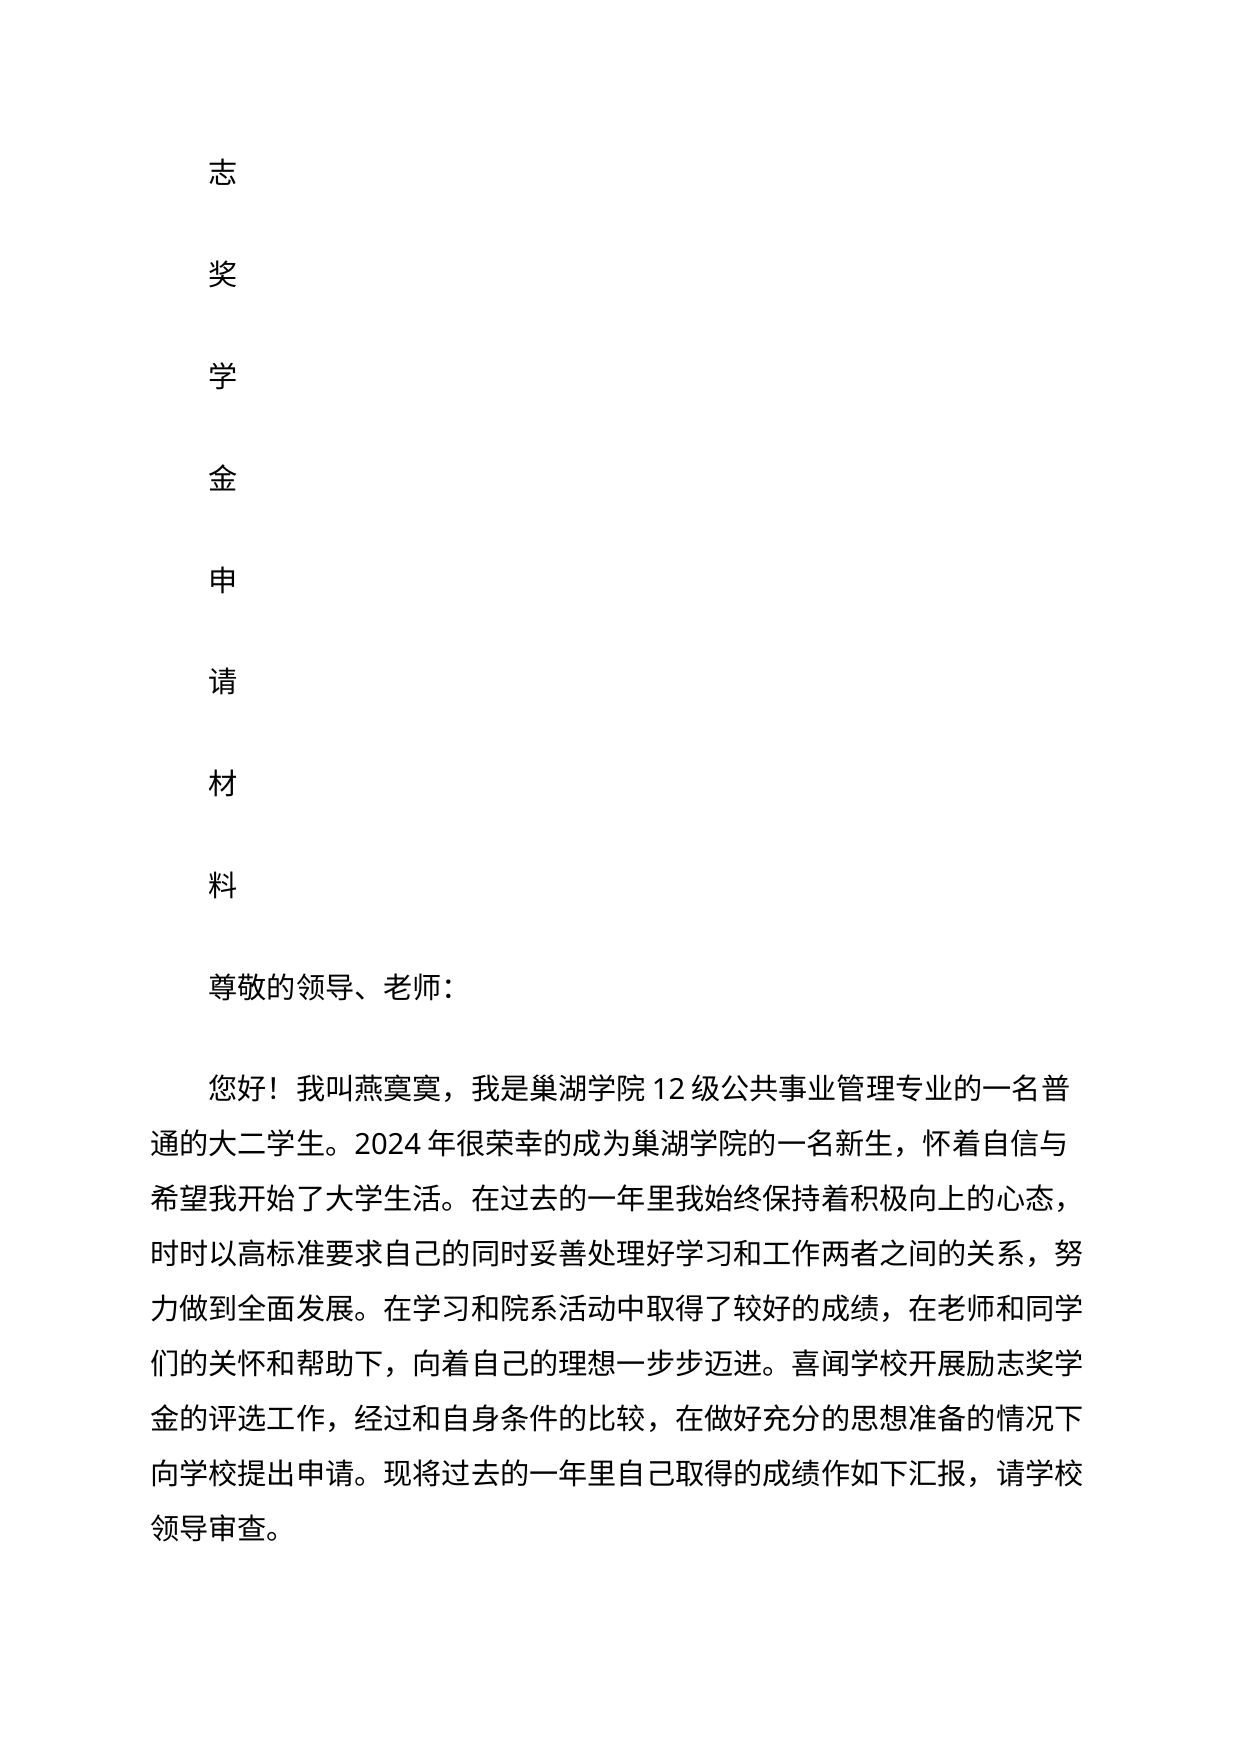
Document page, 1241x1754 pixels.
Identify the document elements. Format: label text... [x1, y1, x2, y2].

text 材 [150, 761, 1090, 803]
text 请 [150, 659, 1090, 701]
text 志 [150, 150, 1090, 192]
text 尊敬的领导、老师： [150, 964, 1090, 1006]
text 您好！我叫燕寞寞，我是巢湖学院12级公共事业管理专业的一名普通的大二学生。2024年很荣幸的成为巢湖学院的一名新生，怀着自信与希望我开始了大学生活。在过去的一年里我始终保持着积极向上的心态，时时以高标准要求自己的同时妥善处理好学习和工作两者之间的关系，努力做到全面发展。在学习和院系活动中取得了较好的成绩，在老师和同学们的关怀和帮助下，向着自己的理想一步步迈进。喜闻学校开展励志奖学金的评选工作，经过和自身条件的比较，在做好充分的思想准备的情况下向学校提出申请。现将过去的一年里自己取得的成绩作如下汇报，请学校领导审查。 [150, 1066, 1090, 1548]
text 金 [150, 455, 1090, 498]
text 申 [150, 557, 1090, 599]
text 奖 [150, 252, 1090, 294]
text 学 [150, 353, 1090, 396]
text 料 [150, 862, 1090, 905]
